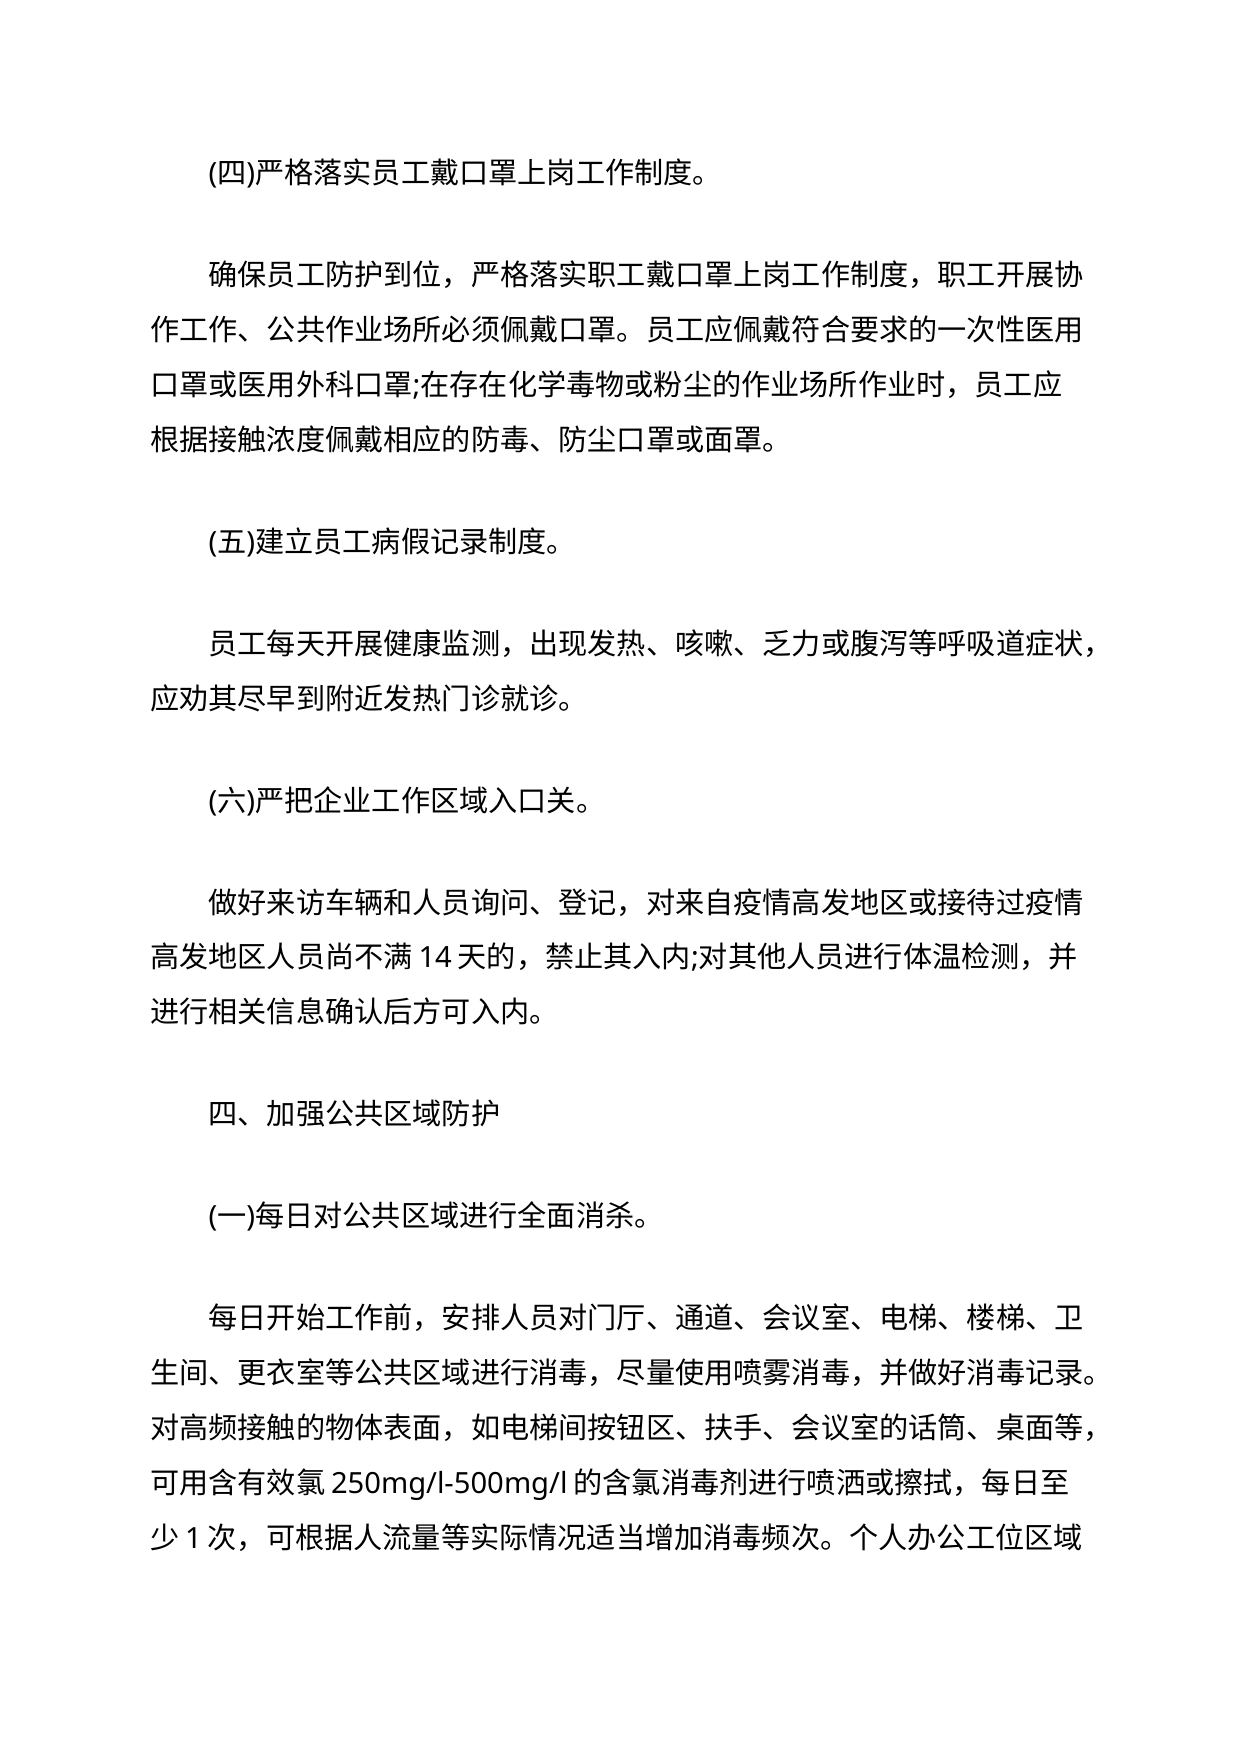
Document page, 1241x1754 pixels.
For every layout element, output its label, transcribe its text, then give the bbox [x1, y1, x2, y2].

text 做好来访车辆和人员询问、登记，对来自疫情高发地区或接待过疫情高发地区人员尚不满14天的，禁止其入内;对其他人员进行体温检测，并进行相关信息确认后方可入内。 [150, 879, 1090, 1031]
text (六)严把企业工作区域入口关。 [150, 777, 1090, 819]
text (四)严格落实员工戴口罩上岗工作制度。 [150, 150, 1090, 192]
text 员工每天开展健康监测，出现发热、咳嗽、乏力或腹泻等呼吸道症状，应劝其尽早到附近发热门诊就诊。 [150, 621, 1090, 718]
text (一)每日对公共区域进行全面消杀。 [150, 1193, 1090, 1235]
text 确保员工防护到位，严格落实职工戴口罩上岗工作制度，职工开展协作工作、公共作业场所必须佩戴口罩。员工应佩戴符合要求的一次性医用口罩或医用外科口罩;在存在化学毒物或粉尘的作业场所作业时，员工应根据接触浓度佩戴相应的防毒、防尘口罩或面罩。 [150, 252, 1090, 459]
text (五)建立员工病假记录制度。 [150, 518, 1090, 561]
text 四、加强公共区域防护 [150, 1091, 1090, 1133]
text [150, 1294, 1090, 1557]
